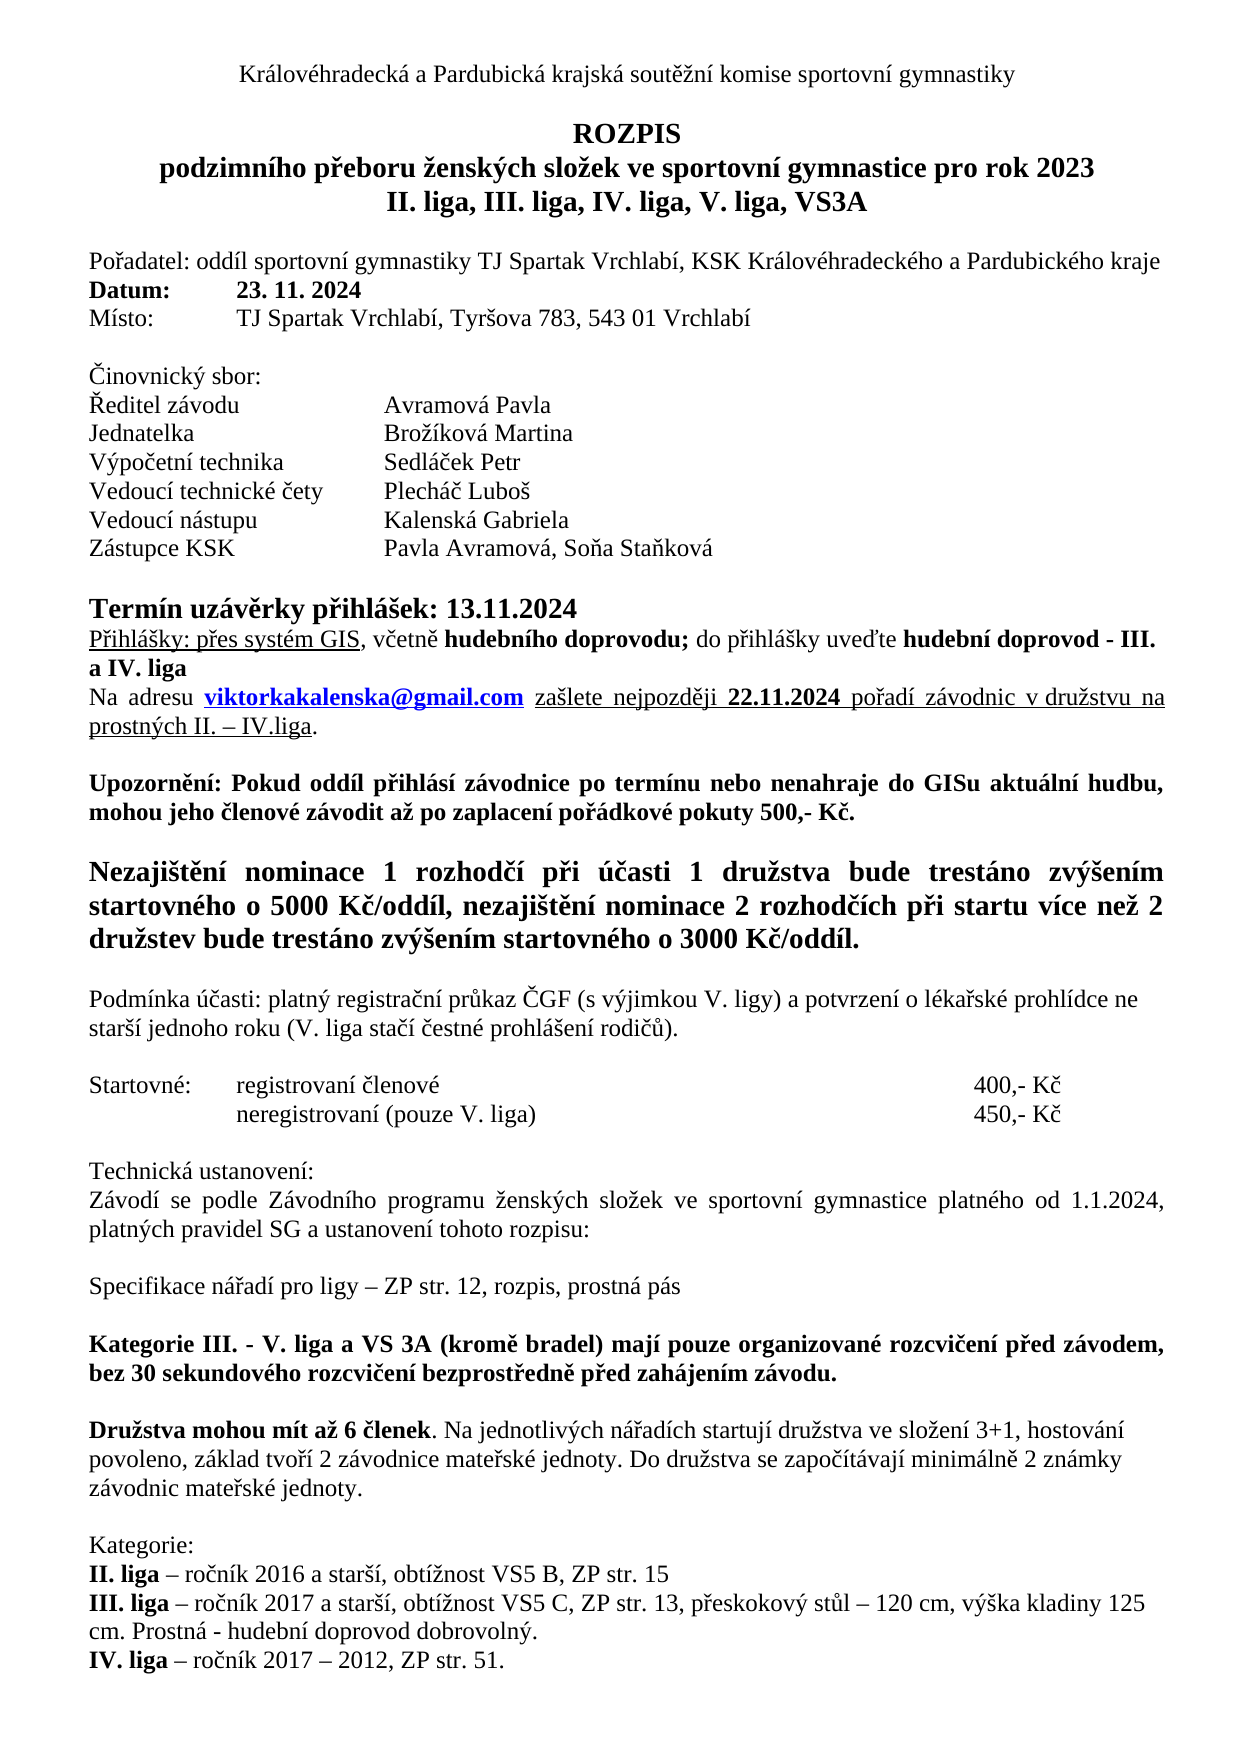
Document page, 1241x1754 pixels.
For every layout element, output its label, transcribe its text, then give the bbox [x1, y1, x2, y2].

text Vedoucí technické čety Plecháč Luboš [89, 476, 1165, 505]
text Přihlášky: přes systém GIS, včetně hudebního doprovodu; do přihlášky uveďte hudební doprovod - III. a IV. liga [89, 624, 1165, 682]
text Vedoucí nástupu Kalenská Gabriela [89, 505, 1165, 533]
text Technická ustanovení: [89, 1156, 1165, 1185]
text ROZPIS [89, 117, 1165, 150]
text Závodí se podle Závodního programu ženských složek ve sportovní gymnastice platného od 1.1.2024, platných pravidel SG a ustanovení tohoto rozpisu: [89, 1185, 1165, 1243]
text Podmínka účasti: platný registrační průkaz ČGF (s výjimkou V. ligy) a potvrzení o lékařské prohlídce ne starší jednoho roku (V. liga stačí čestné prohlášení rodičů). [89, 984, 1165, 1041]
text III. liga – ročník 2017 a starší, obtížnost VS5 C, ZP str. 13, přeskokový stůl – 120 cm, výška kladiny 125 cm. Prostná - hudební doprovod dobrovolný. [89, 1588, 1165, 1645]
text Výpočetní technika Sedláček Petr [89, 447, 1165, 476]
text Ředitel závodu Avramová Pavla [89, 390, 1165, 418]
text Jednatelka Brožíková Martina [89, 418, 1165, 447]
text Královéhradecká a Pardubická krajská soutěžní komise sportovní gymnastiky [89, 59, 1165, 88]
text IV. liga – ročník 2017 – 2012, ZP str. 51. [89, 1645, 1165, 1674]
text II. liga, III. liga, IV. liga, V. liga, VS3A [89, 184, 1165, 217]
text Družstva mohou mít až 6 členek. Na jednotlivých nářadích startují družstva ve složení 3+1, hostování povoleno, základ tvoří 2 závodnice mateřské jednoty. Do družstva se započítávají minimálně 2 známky závodnic mateřské jednoty. [89, 1415, 1165, 1501]
text Nezajištění nominace 1 rozhodčí při účasti 1 družstva bude trestáno zvýšením startovného o 5000 Kč/oddíl, nezajištění nominace 2 rozhodčích při startu více než 2 družstev bude trestáno zvýšením startovného o 3000 Kč/oddíl. [89, 854, 1165, 955]
text Na adresu viktorkakalenska@gmail.com zašlete nejpozději 22.11.2024 pořadí závodnic v družstvu na prostných II. – IV.liga. [318, 682, 1165, 739]
text Upozornění: Pokud oddíl přihlásí závodnice po termínu nebo nenahraje do GISu aktuální hudbu, mohou jeho členové závodit až po zaplacení pořádkové pokuty 500,- Kč. [89, 768, 1165, 826]
text Pořadatel: oddíl sportovní gymnastiky TJ Spartak Vrchlabí, KSK Královéhradeckého a Pardubického kraje [89, 246, 1165, 275]
text II. liga – ročník 2016 a starší, obtížnost VS5 B, ZP str. 15 [89, 1559, 1165, 1588]
text neregistrovaní (pouze V. liga) 450,- Kč [162, 1099, 1165, 1128]
text Zástupce KSK Pavla Avramová, Soňa Staňková [89, 533, 1165, 562]
text Startovné: registrovaní členové 400,- Kč [89, 1070, 1165, 1099]
text Specifikace nářadí pro ligy – ZP str. 12, rozpis, prostná pás [89, 1271, 1165, 1300]
text Činovnický sbor: [89, 361, 1165, 390]
text Kategorie: [89, 1530, 1165, 1559]
text Kategorie III. - V. liga a VS 3A (kromě bradel) mají pouze organizované rozcvičení před závodem, bez 30 sekundového rozcvičení bezprostředně před zahájením závodu. [89, 1329, 1165, 1386]
text Místo: TJ Spartak Vrchlabí, Tyršova 783, 543 01 Vrchlabí [89, 303, 1165, 332]
text podzimního přeboru ženských složek ve sportovní gymnastice pro rok 2023 [89, 150, 1165, 184]
text Datum: 23. 11. 2024 [89, 275, 1165, 303]
text Termín uzávěrky přihlášek: 13.11.2024 [89, 591, 1165, 624]
